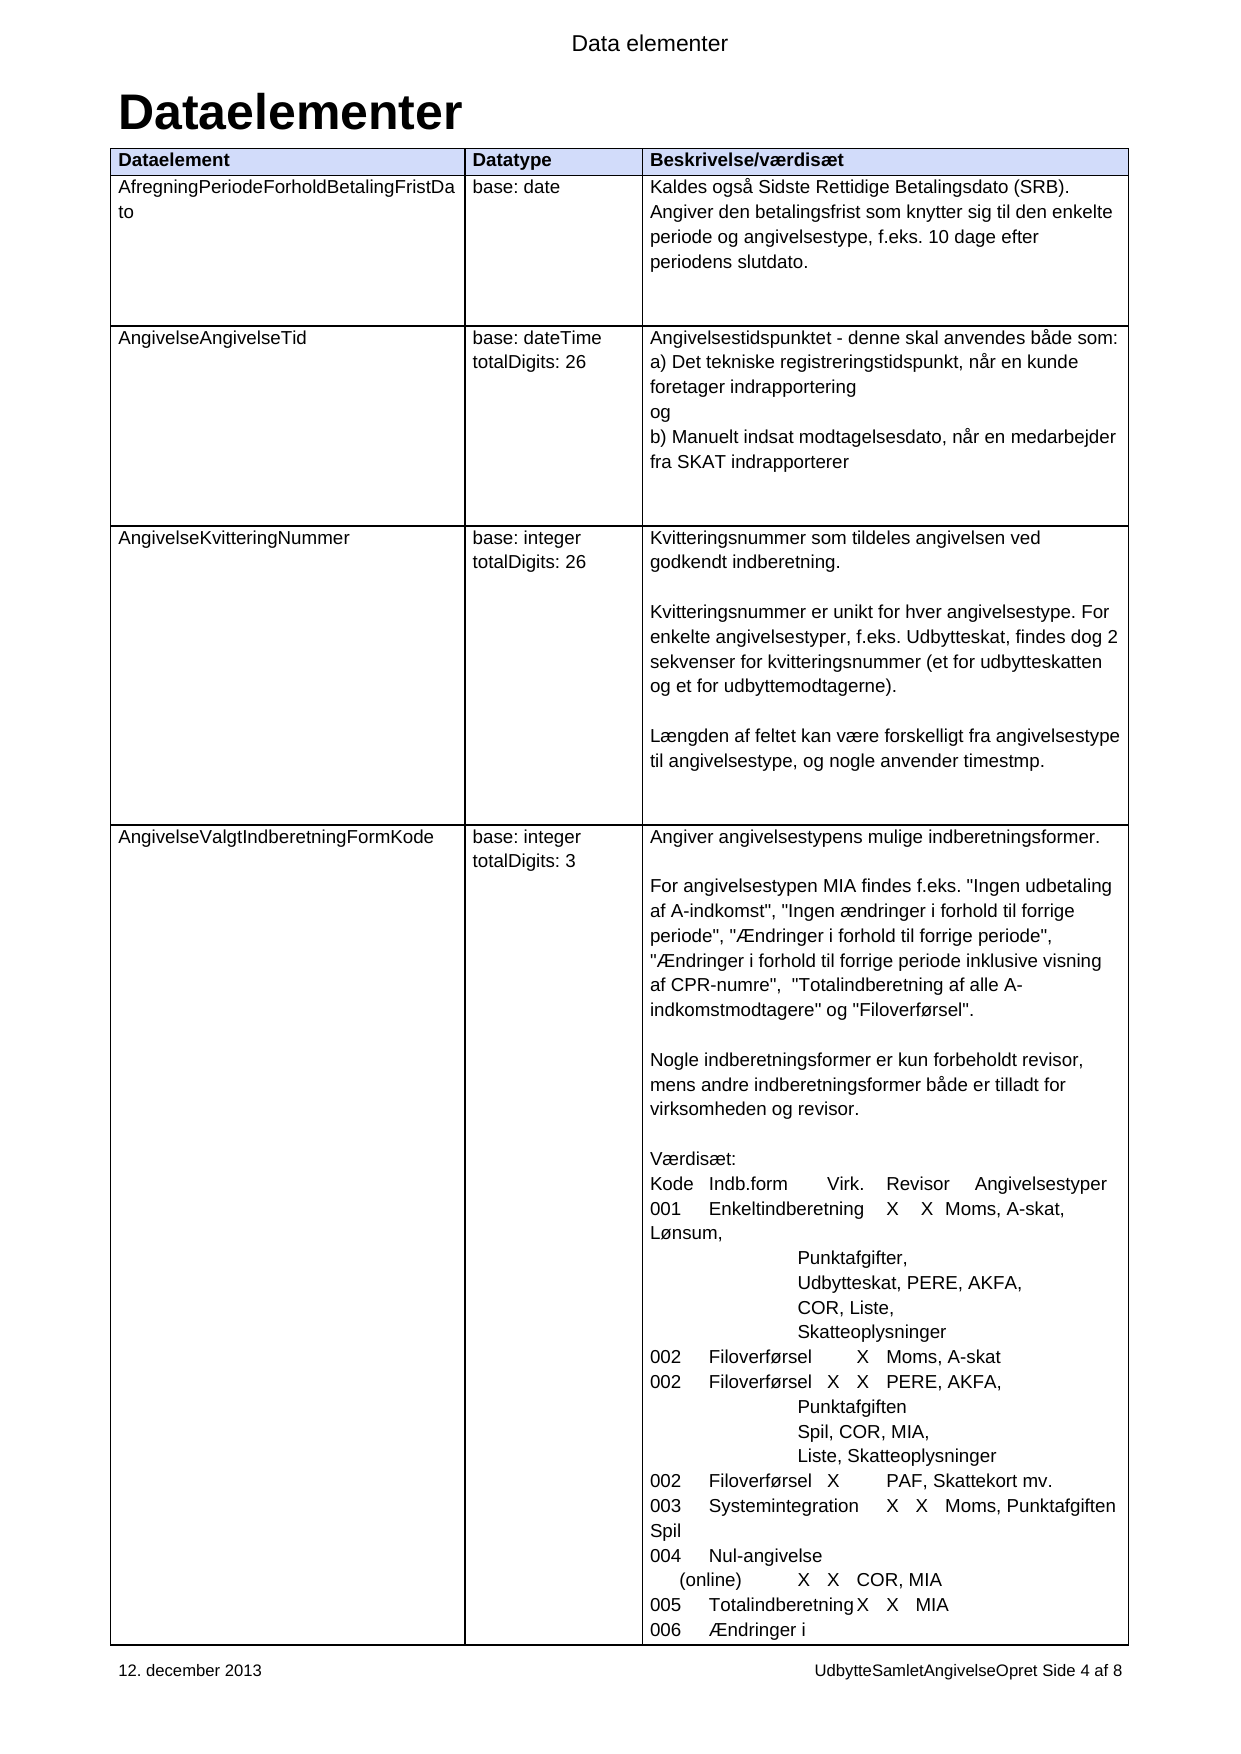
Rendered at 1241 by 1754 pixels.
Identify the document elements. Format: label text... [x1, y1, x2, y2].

table_header Beskrivelse/værdisæt [643, 149, 1128, 175]
table_cell base: integer totalDigits: 26 [466, 527, 642, 824]
table_header Datatype [466, 149, 642, 175]
table_cell AngivelseKvitteringNummer [111, 527, 464, 824]
table_cell Angivelsestidspunktet - denne skal anvendes både som: a) Det tekniske registreringstidspunkt, når en kunde foretager indrapportering og b) Manuelt indsat modtagelsesdato, når en medarbejder fra SKAT indrapporterer [643, 327, 1128, 525]
table_cell Kaldes også Sidste Rettidige Betalingsdato (SRB). Angiver den betalingsfrist som knytter sig til den enkelte periode og angivelsestype, f.eks. 10 dage efter periodens slutdato. [643, 176, 1128, 325]
table_cell base: date [466, 176, 642, 325]
table_cell AngivelseAngivelseTid [111, 327, 464, 525]
table_header Dataelement [111, 149, 464, 175]
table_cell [466, 826, 642, 1644]
table_cell Kvitteringsnummer som tildeles angivelsen ved godkendt indberetning. Kvitteringsnummer er unikt for hver angivelsestype. For enkelte angivelsestyper, f.eks. Udbytteskat, findes dog 2 sekvenser for kvitteringsnummer (et for udbytteskatten og et for udbyttemodtagerne). Længden af feltet kan være forskelligt fra angivelsestype til angivelsestype, og nogle anvender timestmp. [643, 527, 1128, 824]
table_cell AfregningPeriodeForholdBetalingFristDato [111, 176, 464, 325]
table_cell base: dateTime totalDigits: 26 [466, 327, 642, 525]
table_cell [111, 826, 464, 1644]
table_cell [643, 826, 1128, 1644]
text Dataelementer [118, 82, 1181, 140]
